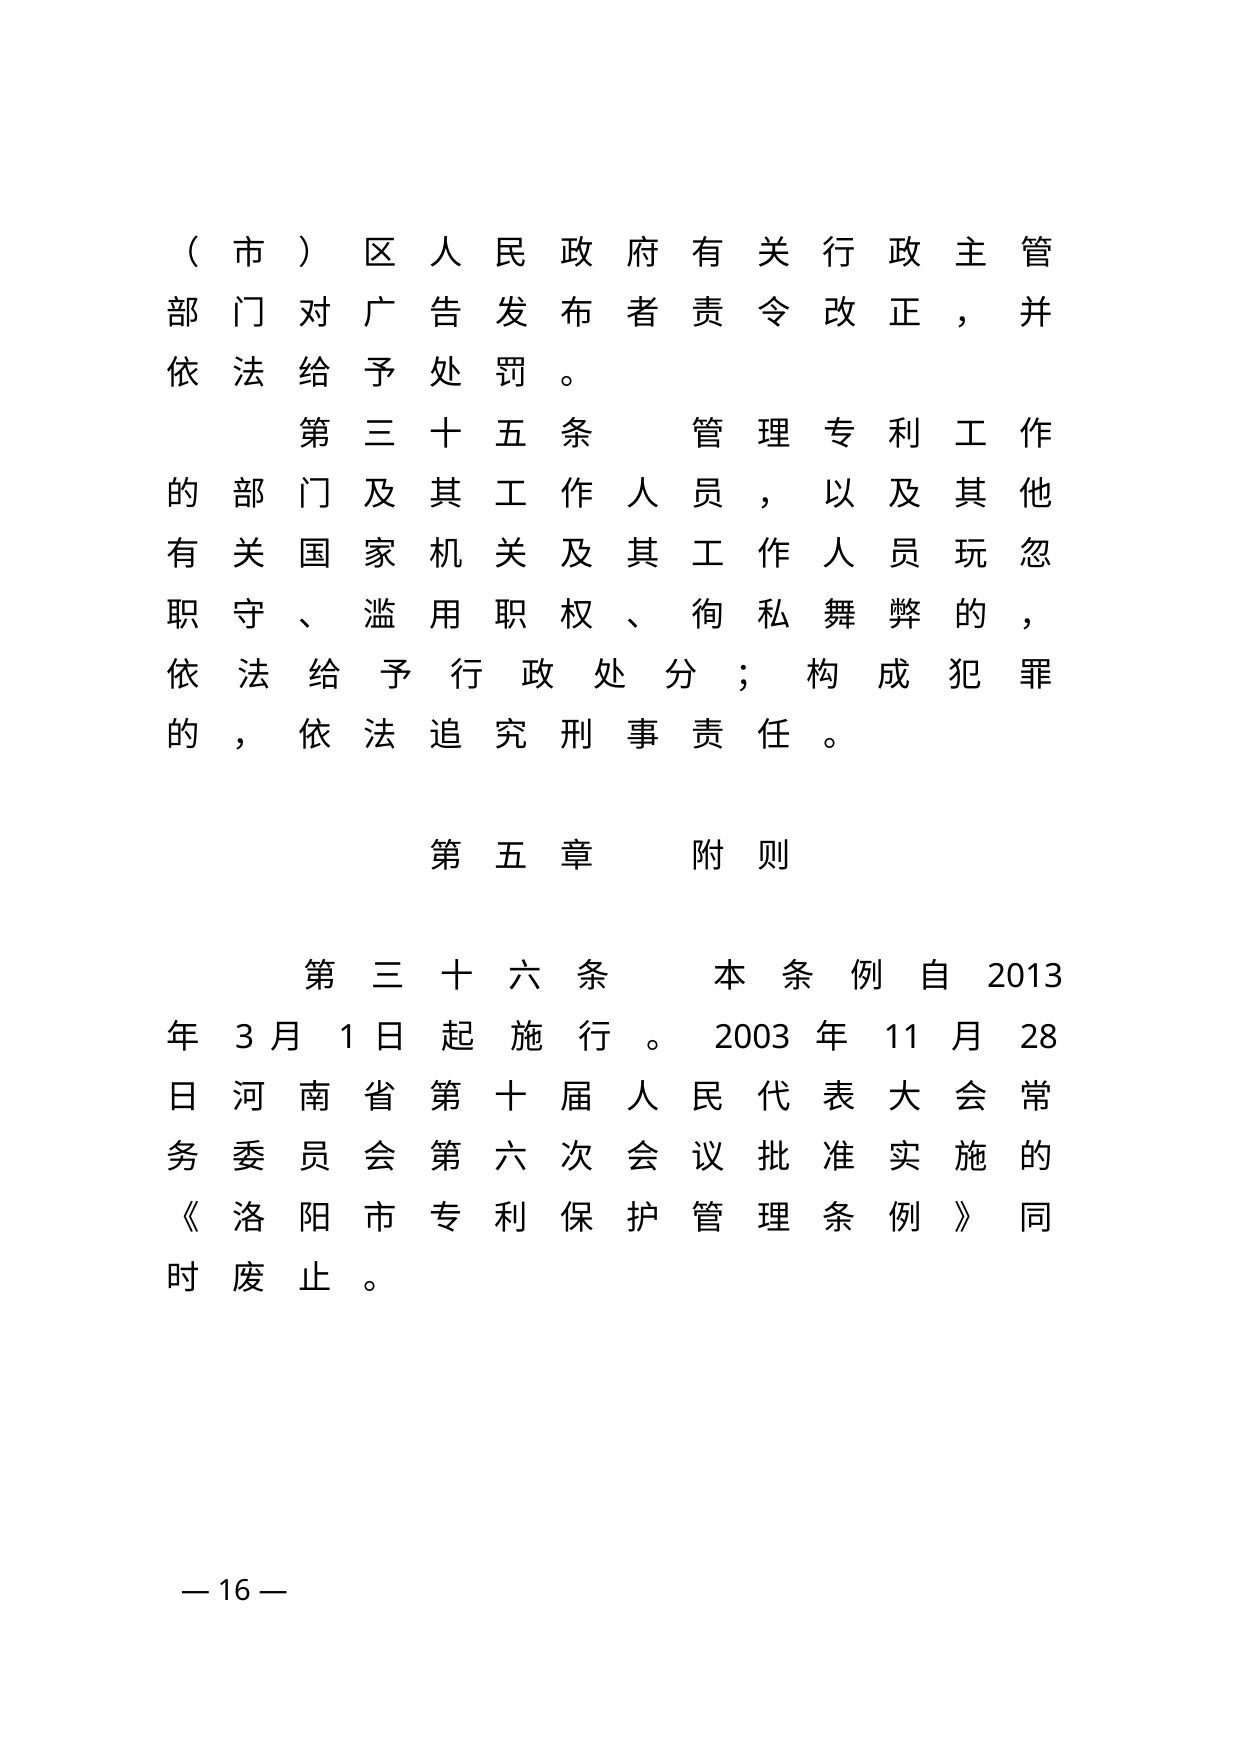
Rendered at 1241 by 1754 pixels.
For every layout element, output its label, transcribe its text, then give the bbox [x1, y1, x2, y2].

text 第三十六条 本条例自2013年3月1日起施行。2003年11月28日河南省第十届人民代表大会常务委员会第六次会议批准实施的《洛阳市专利保护管理条例》同时废止。 [167, 943, 1085, 1305]
text 第三十五条 管理专利工作的部门及其工作人员，以及其他有关国家机关及其工作人员玩忽职守、滥用职权、徇私舞弊的，依法给予行政处分；构成犯罪的，依法追究刑事责任。 [167, 400, 1085, 762]
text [167, 219, 1085, 400]
text 第五章 附则 [167, 823, 1085, 883]
